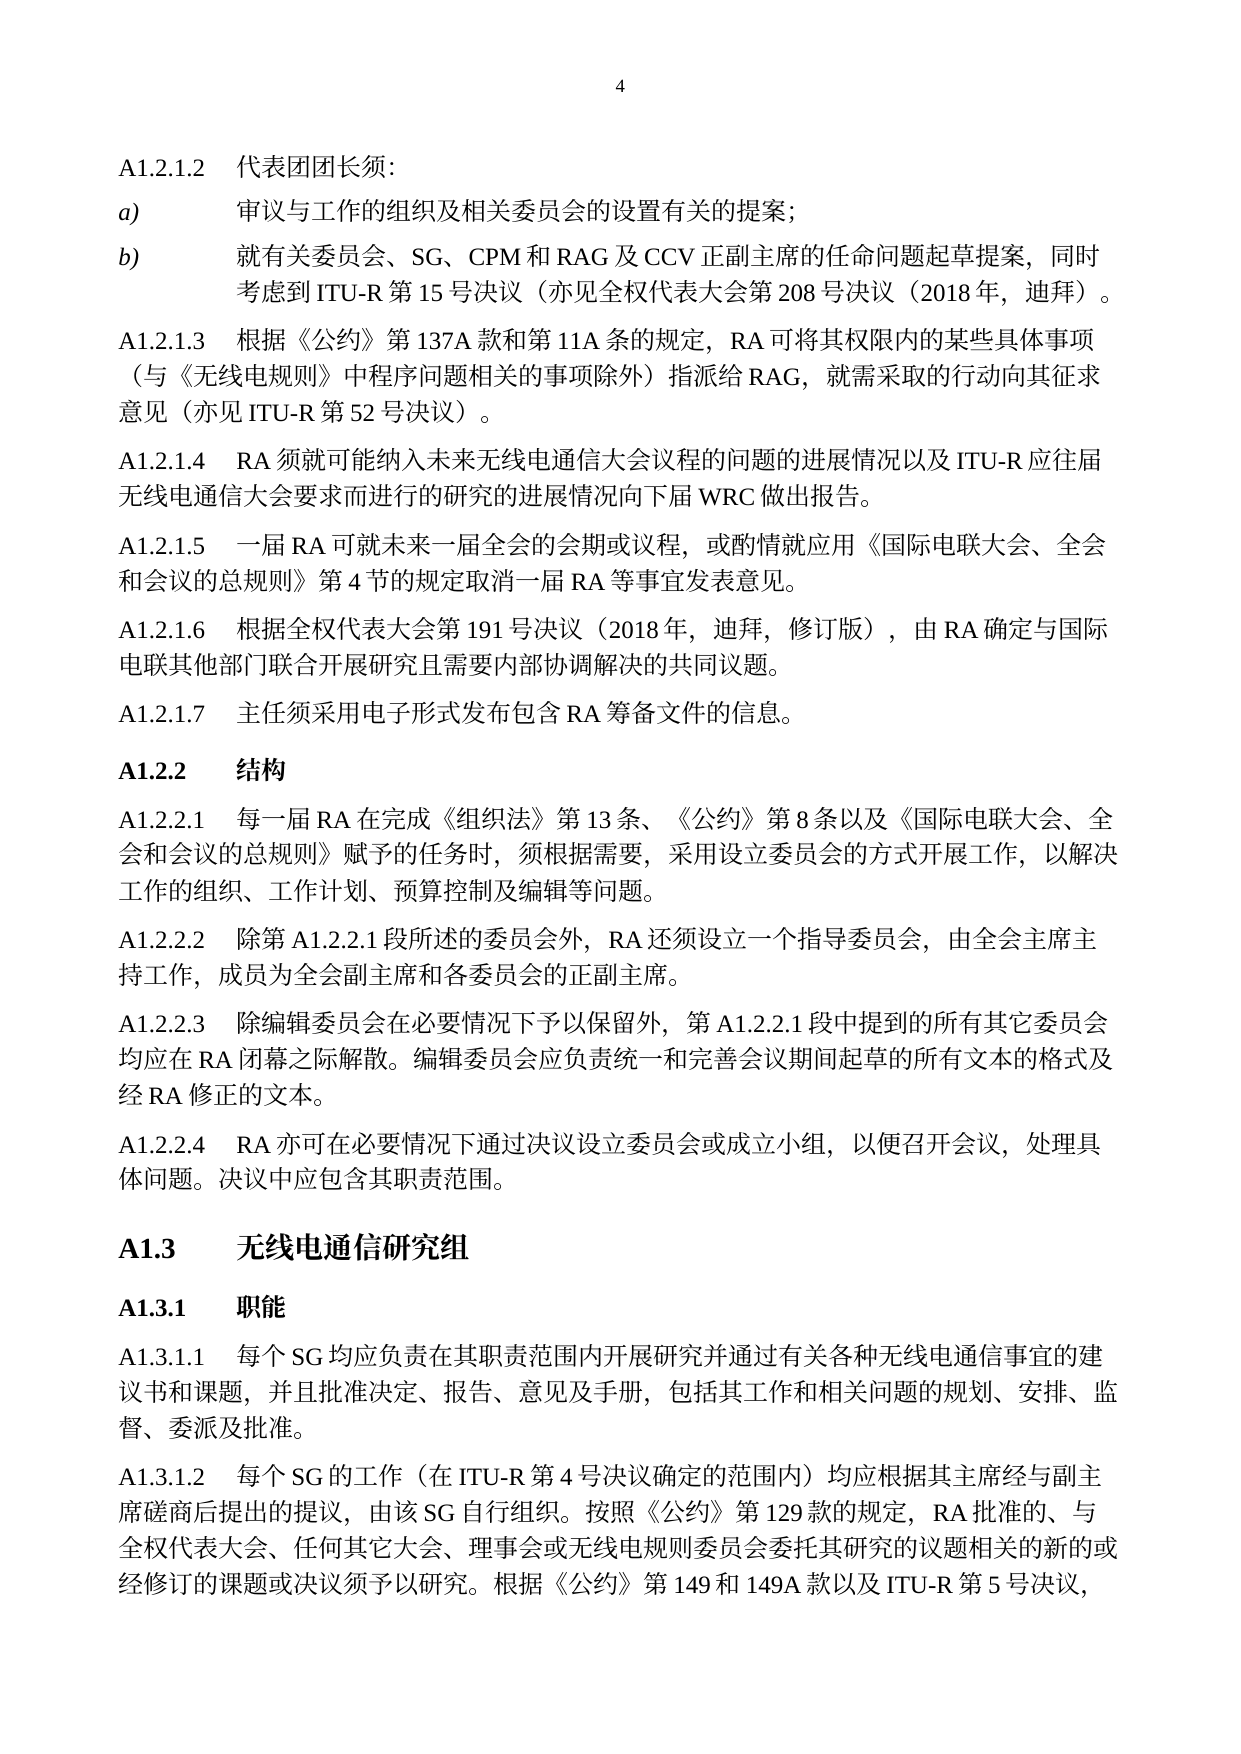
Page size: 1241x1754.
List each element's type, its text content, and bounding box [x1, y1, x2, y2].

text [118, 1457, 1122, 1601]
subtitle A1.3 无线电通信研究组 [118, 1225, 1122, 1267]
text A1.2.1.4 RA须就可能纳入未来无线电通信大会议程的问题的进展情况以及ITU-R应往届无线电通信大会要求而进行的研究的进展情况向下届WRC做出报告。 [118, 441, 1122, 513]
text A1.2.2.1 每一届RA在完成《组织法》第13条、《公约》第8条以及《国际电联大会、全会和会议的总规则》赋予的任务时，须根据需要，采用设立委员会的方式开展工作，以解决工作的组织、工作计划、预算控制及编辑等问题。 [118, 799, 1122, 907]
text A1.2.1.3 根据《公约》第137A款和第11A条的规定，RA可将其权限内的某些具体事项（与《无线电规则》中程序问题相关的事项除外）指派给RAG，就需采取的行动向其征求意见（亦见ITU-R第52号决议）。 [118, 321, 1122, 428]
subtitle A1.3.1 职能 [118, 1288, 1122, 1324]
subtitle A1.2.2 结构 [118, 751, 1122, 787]
text b) 就有关委员会、SG、CPM和RAG及CCV正副主席的任命问题起草提案，同时考虑到ITU-R第15号决议（亦见全权代表大会第208号决议（2018年，迪拜）。 [118, 236, 1122, 308]
text А1.2.1.6 根据全权代表大会第191号决议（2018年，迪拜，修订版），由RA确定与国际电联其他部门联合开展研究且需要内部协调解决的共同议题。 [118, 610, 1122, 682]
text A1.2.1.7 主任须采用电子形式发布包含RA筹备文件的信息。 [118, 694, 1122, 730]
text A1.2.1.2 代表团团长须： [118, 148, 1122, 184]
text A1.2.1.5 一届RA可就未来一届全会的会期或议程，或酌情就应用《国际电联大会、全会和会议的总规则》第4节的规定取消一届RA等事宜发表意见。 [118, 525, 1122, 597]
text A1.2.2.2 除第A1.2.2.1段所述的委员会外，RA还须设立一个指导委员会，由全会主席主持工作，成员为全会副主席和各委员会的正副主席。 [118, 919, 1122, 991]
text A1.2.2.3 除编辑委员会在必要情况下予以保留外，第A1.2.2.1段中提到的所有其它委员会均应在RA闭幕之际解散。编辑委员会应负责统一和完善会议期间起草的所有文本的格式及经RA修正的文本。 [118, 1004, 1122, 1112]
text a) 审议与工作的组织及相关委员会的设置有关的提案； [118, 192, 1122, 228]
text A1.3.1.1 每个SG均应负责在其职责范围内开展研究并通过有关各种无线电通信事宜的建议书和课题，并且批准决定、报告、意见及手册，包括其工作和相关问题的规划、安排、监督、委派及批准。 [118, 1336, 1122, 1444]
text A1.2.2.4 RA亦可在必要情况下通过决议设立委员会或成立小组，以便召开会议，处理具体问题。决议中应包含其职责范围。 [118, 1124, 1122, 1196]
